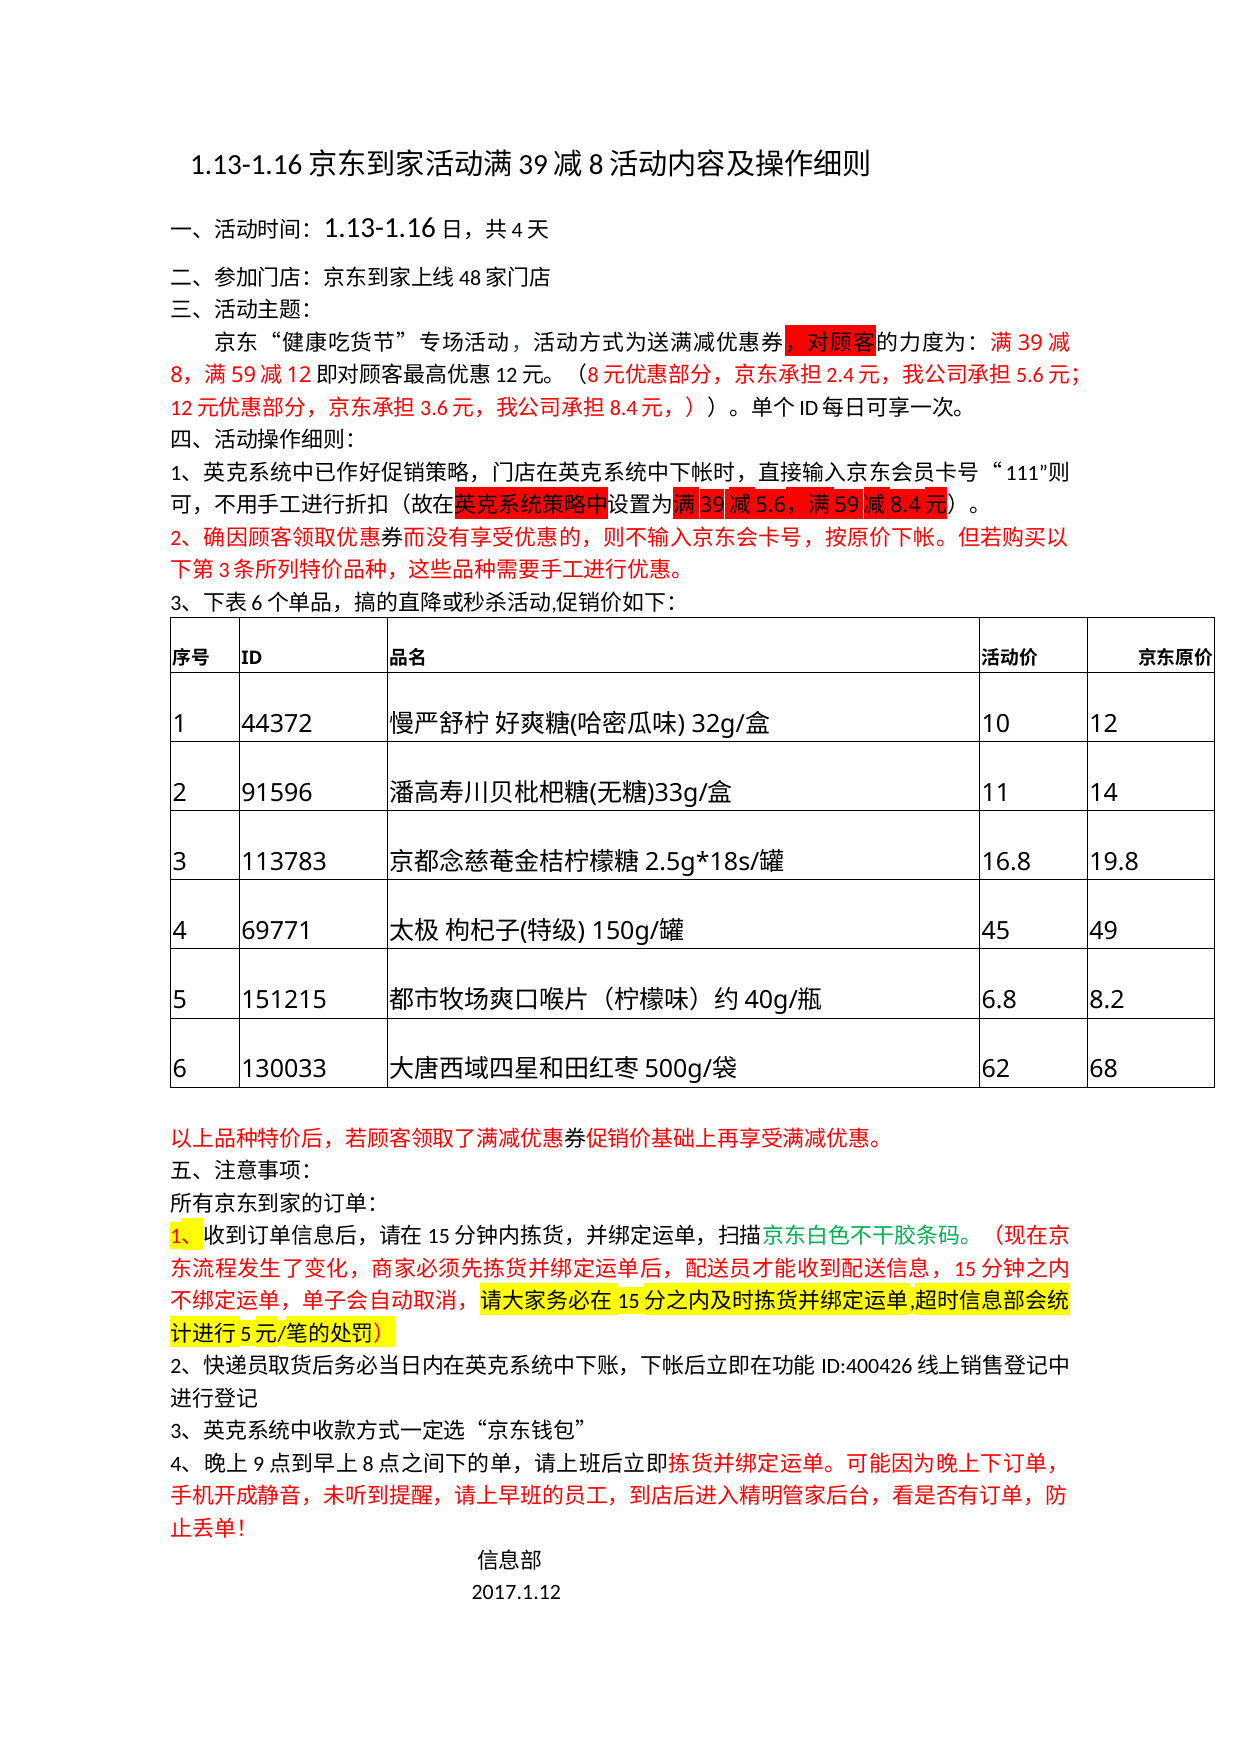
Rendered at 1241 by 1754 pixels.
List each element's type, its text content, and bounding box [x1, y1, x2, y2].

list 快递员取货后务必当日内在英克系统中下账，下帐后立即在功能ID:400426线上销售登记中进行登记 [170, 1348, 1070, 1413]
text 1、英克系统中已作好促销策略，门店在英克系统中下帐时，直接输入京东会员卡号“111”则可，不用手工进行折扣（故在英克系统策略中设置为满39减5.6，满59减8.4元）。 [170, 454, 1070, 519]
table_header 品名 [388, 618, 979, 672]
table_cell 都市牧场爽口喉片（柠檬味）约40g/瓶 [388, 949, 979, 1017]
table_cell 6.8 [980, 949, 1087, 1017]
table_header 活动价 [980, 618, 1087, 672]
text 所有京东到家的订单： [170, 1185, 1070, 1218]
table_cell 1 [171, 673, 239, 741]
table_cell 慢严舒柠 好爽糖(哈密瓜味) 32g/盒 [388, 673, 979, 741]
text 信息部 [170, 1543, 1070, 1575]
table_header 京东原价 [1088, 618, 1214, 672]
text 3、下表6个单品，搞的直降或秒杀活动,促销价如下： [170, 584, 1070, 617]
text 三、活动主题： [170, 292, 1070, 324]
table_cell 4 [171, 880, 239, 948]
table_cell 6 [171, 1019, 239, 1087]
table_cell 19.8 [1088, 811, 1214, 879]
text 以上品种特价后，若顾客领取了满减优惠券促销价基础上再享受满减优惠。 [170, 1120, 1070, 1153]
table_cell 151215 [240, 949, 387, 1017]
text 京东“健康吃货节”专场活动，活动方式为送满减优惠券，对顾客的力度为：满39减8，满59减12即对顾客最高优惠12元。（8元优惠部分，京东承担2.4元，我公司承担5.6元；12元优惠部分，京东承担3.6元，我公司承担8.4元，））。单个ID每日可享一次。 [170, 324, 1070, 422]
table_cell 49 [1088, 880, 1214, 948]
table_cell 11 [980, 742, 1087, 810]
table_cell 69771 [240, 880, 387, 948]
table_cell 45 [980, 880, 1087, 948]
table_cell 12 [1088, 673, 1214, 741]
text 一、活动时间：1.13-1.16日，共4天 [170, 194, 1070, 259]
table_cell 太极 枸杞子(特级) 150g/罐 [388, 880, 979, 948]
table_cell 10 [980, 673, 1087, 741]
text 二、参加门店：京东到家上线48家门店 [170, 259, 1070, 292]
table_cell 91596 [240, 742, 387, 810]
table_cell 62 [980, 1019, 1087, 1087]
table_cell 5 [171, 949, 239, 1017]
table_cell 京都念慈菴金桔柠檬糖 2.5g*18s/罐 [388, 811, 979, 879]
text 四、活动操作细则： [170, 422, 1070, 454]
table_cell 潘高寿川贝枇杷糖(无糖)33g/盒 [388, 742, 979, 810]
text 2017.1.12 [170, 1575, 1070, 1608]
table_cell 130033 [240, 1019, 387, 1087]
table_cell 16.8 [980, 811, 1087, 879]
list 收到订单信息后，请在15分钟内拣货，并绑定运单，扫描京东白色不干胶条码。（现在京东流程发生了变化，商家必须先拣货并绑定运单后，配送员才能收到配送信息，15分钟之内不绑定运单，单子会自动取消，请大家务必在15分之内及时拣货并绑定运单,超时信息部会统计进行5元/笔的处罚） [170, 1218, 1070, 1348]
text 3、英克系统中收款方式一定选“京东钱包” [170, 1413, 1070, 1445]
table_header 序号 [171, 618, 239, 672]
table_cell 44372 [240, 673, 387, 741]
table_cell 14 [1088, 742, 1214, 810]
table_header ID [240, 618, 387, 672]
table_cell 8.2 [1088, 949, 1214, 1017]
table_cell 3 [171, 811, 239, 879]
table_cell 113783 [240, 811, 387, 879]
text 4、晚上9点到早上8点之间下的单，请上班后立即拣货并绑定运单。可能因为晚上下订单，手机开成静音，未听到提醒，请上早班的员工，到店后进入精明管家后台，看是否有订单，防止丢单！ [170, 1445, 1070, 1543]
list 注意事项： [170, 1153, 1070, 1185]
table_cell 2 [171, 742, 239, 810]
text 2、确因顾客领取优惠券而没有享受优惠的，则不输入京东会卡号，按原价下帐。但若购买以下第3条所列特价品种，这些品种需要手工进行优惠。 [170, 519, 1070, 584]
table_cell 大唐西域四星和田红枣500g/袋 [388, 1019, 979, 1087]
table_cell 68 [1088, 1019, 1214, 1087]
text 1.13-1.16京东到家活动满39减8活动内容及操作细则 [170, 129, 1070, 194]
